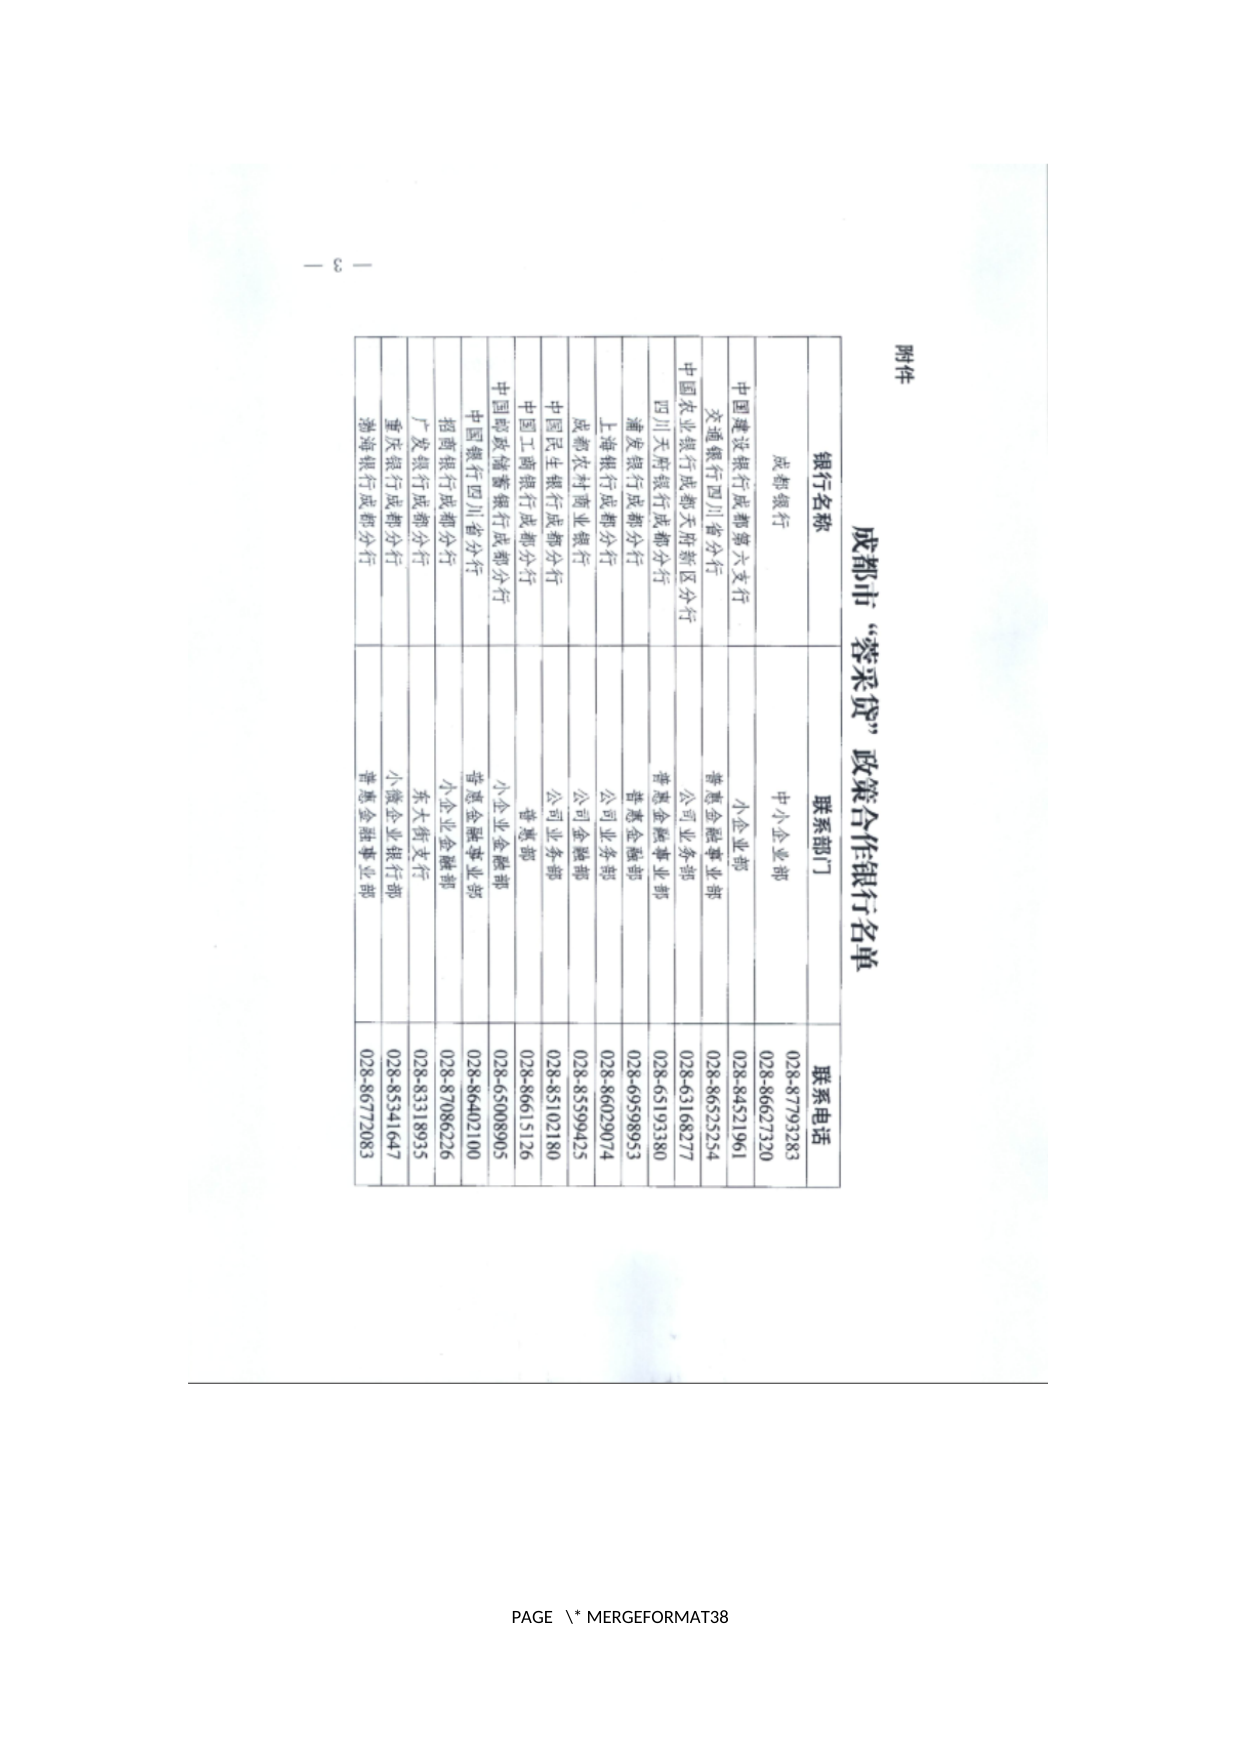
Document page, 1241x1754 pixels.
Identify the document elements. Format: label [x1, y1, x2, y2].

picture [188, 165, 1048, 1383]
